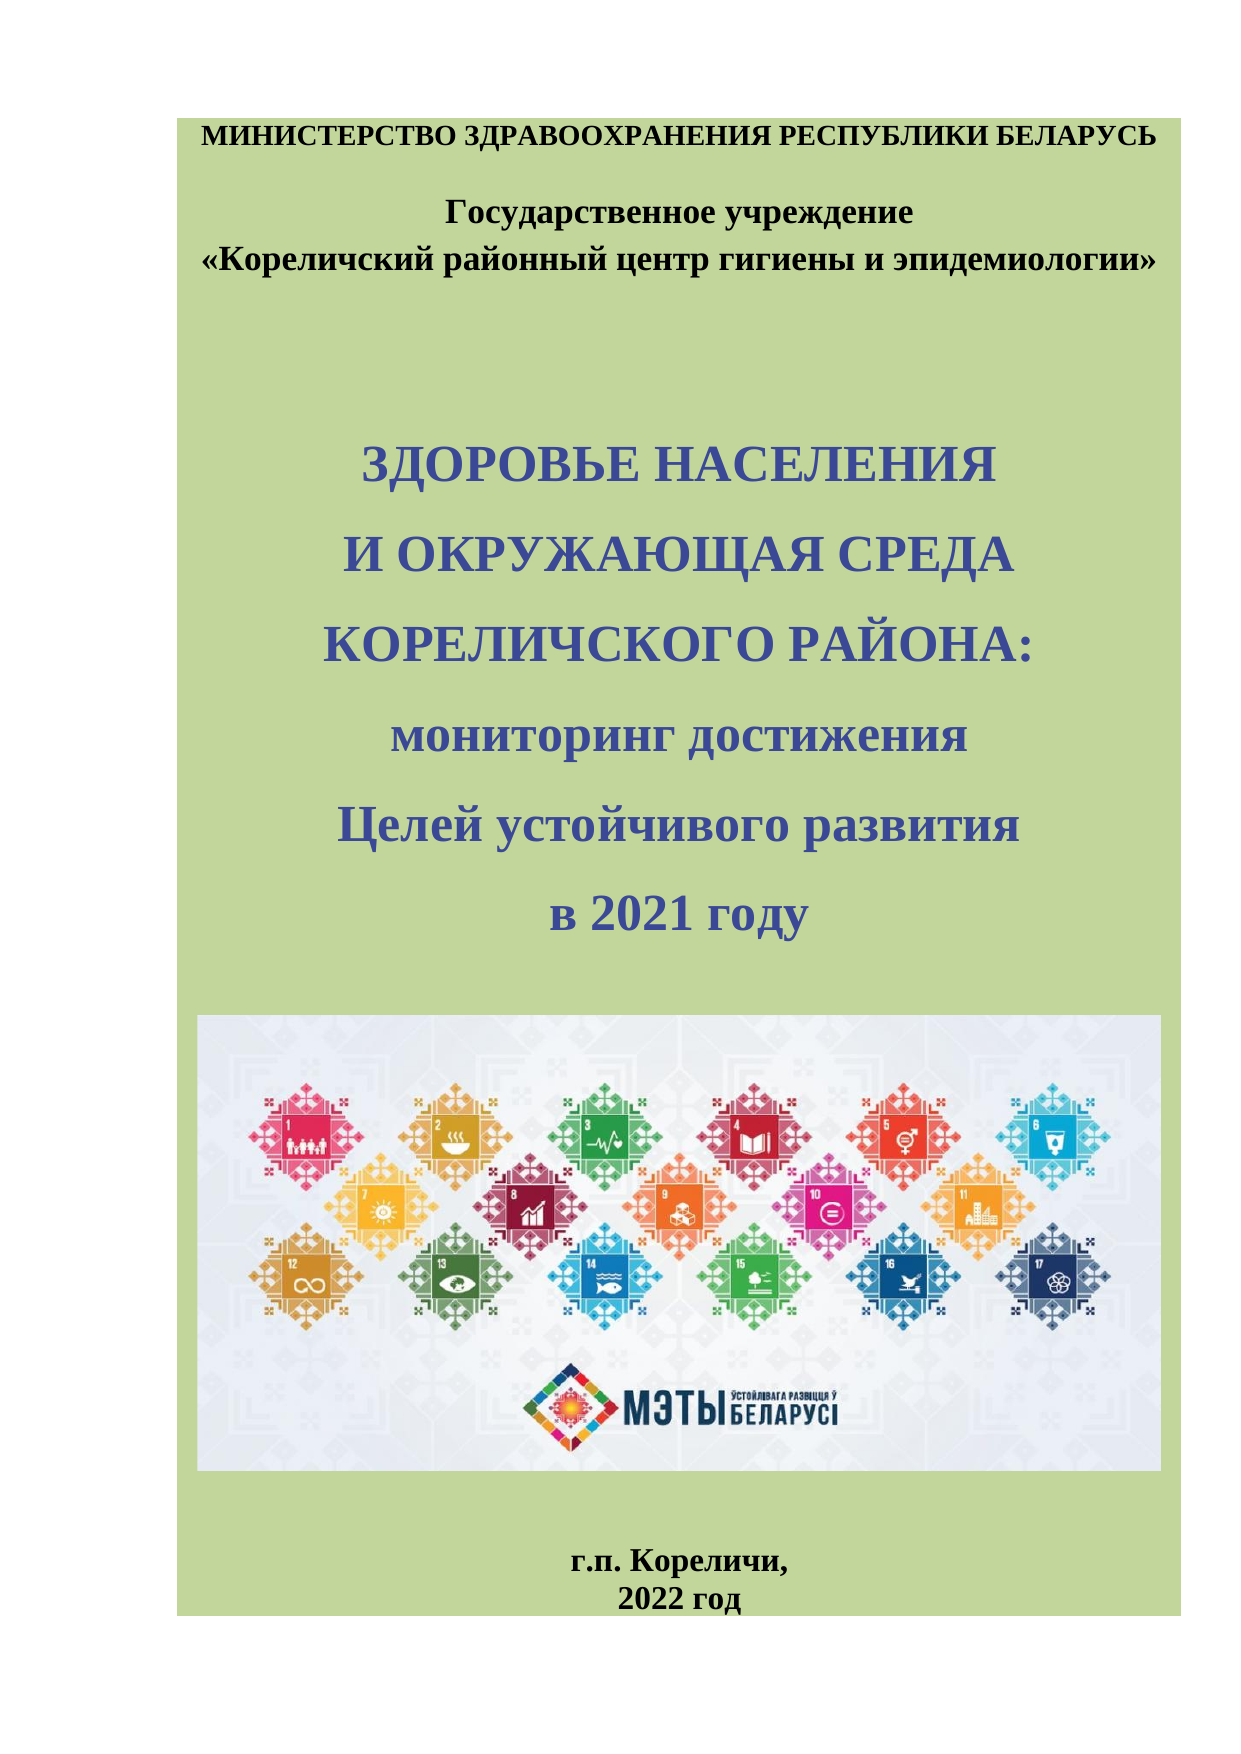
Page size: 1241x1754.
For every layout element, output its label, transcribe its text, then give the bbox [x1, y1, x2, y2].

text Государственное учреждение [177, 190, 1181, 231]
text ЗДОРОВЬЕ НАСЕЛЕНИЯ [177, 433, 1181, 493]
text в 2021 году [177, 882, 1181, 942]
text Целей устойчивого развития [177, 792, 1181, 852]
text МИНИСТЕРСТВО ЗДРАВООХРАНЕНИЯ РЕСПУБЛИКИ БЕЛАРУСЬ [177, 118, 1181, 152]
picture [197, 1015, 1161, 1471]
text «Кореличский районный центр гигиены и эпидемиологии» [177, 237, 1181, 278]
text мониторинг достижения [177, 703, 1181, 762]
text г.п. Кореличи, [177, 1540, 1181, 1578]
text И ОКРУЖАЮЩАЯ СРЕДА КОРЕЛИЧСКОГО РАЙОНА: [177, 523, 1181, 673]
text 2022 год [177, 1578, 1181, 1616]
